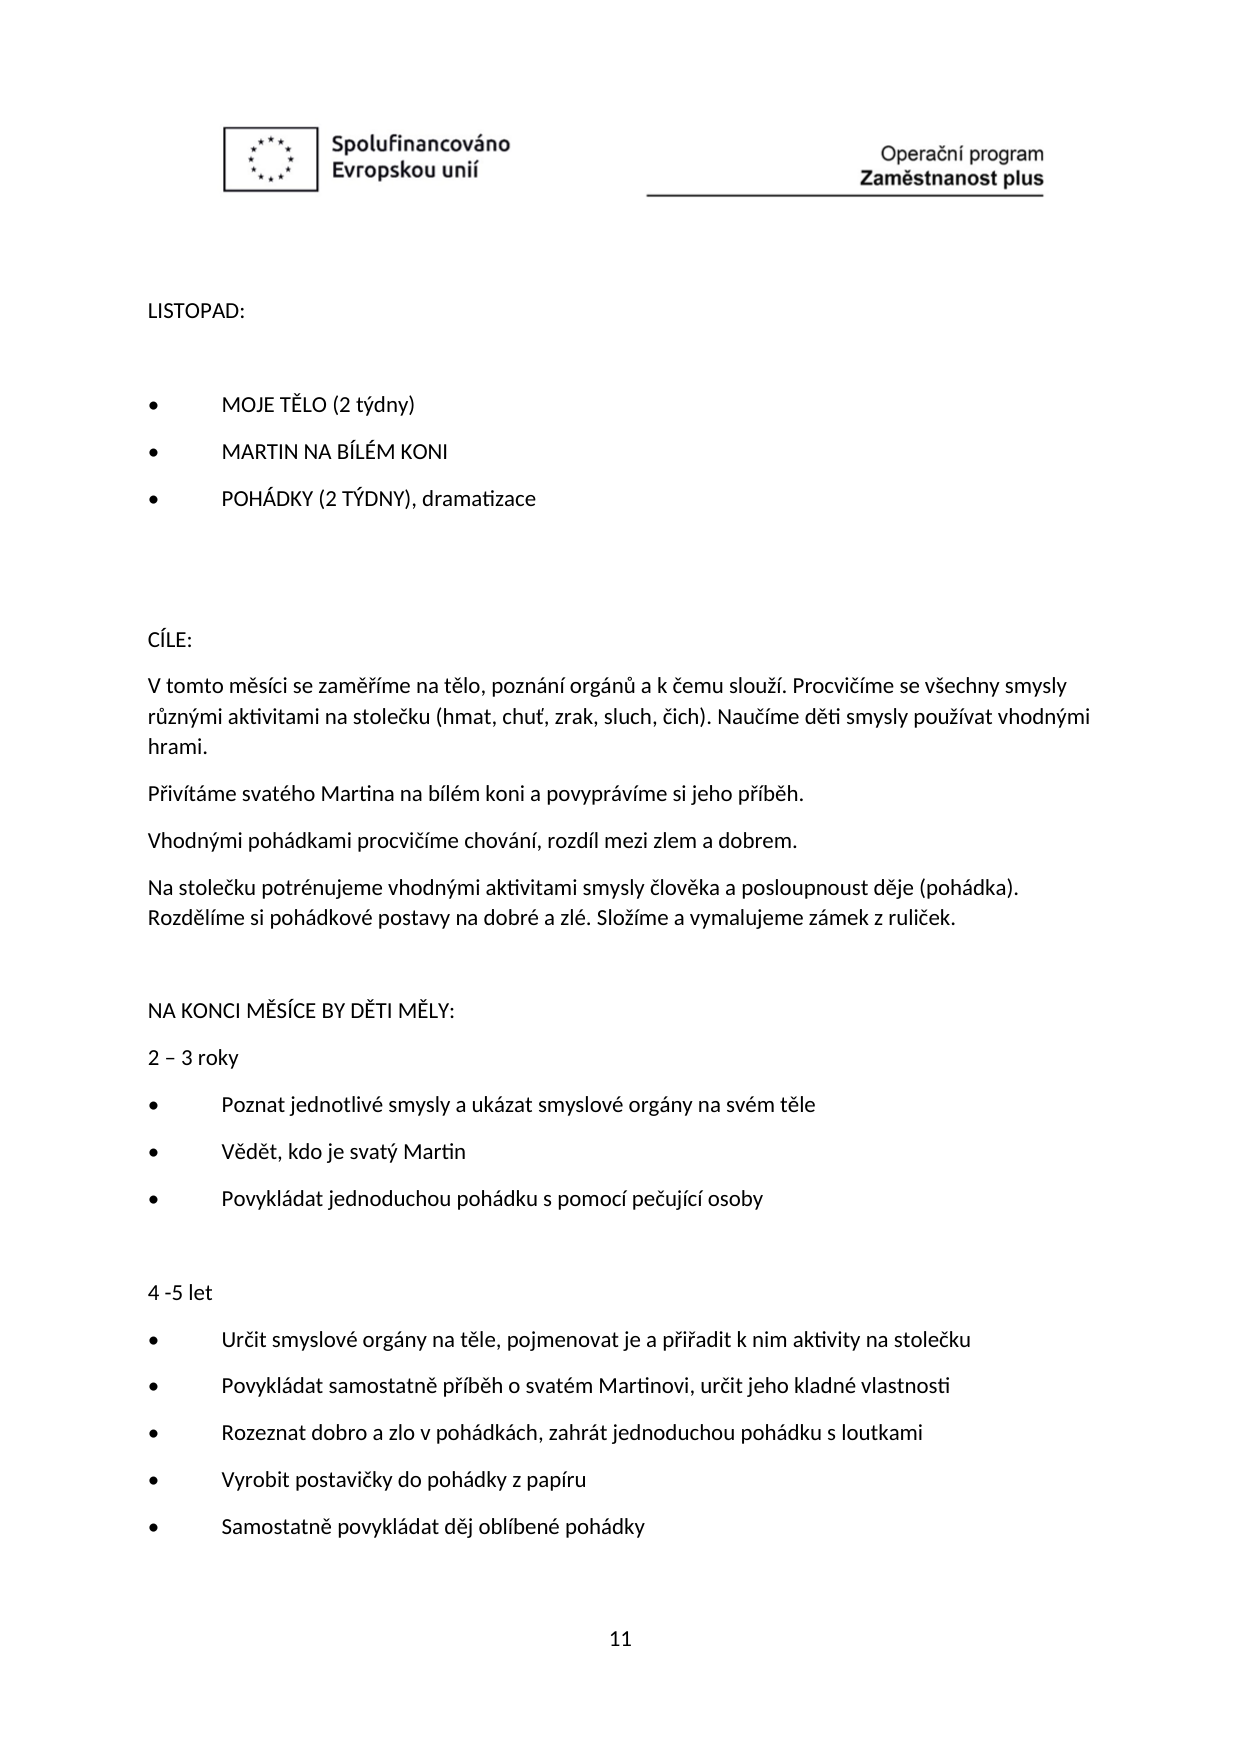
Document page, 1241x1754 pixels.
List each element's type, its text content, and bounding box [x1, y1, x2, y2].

text Na stolečku potrénujeme vhodnými aktivitami smysly člověka a posloupnoust děje (pohádka). Rozdělíme si pohádkové postavy na dobré a zlé. Složíme a vymalujeme zámek z ruliček. [148, 873, 1093, 931]
text NA KONCI MĚSÍCE BY DĚTI MĚLY: [148, 997, 1093, 1025]
text • POHÁDKY (2 TÝDNY), dramatizace [148, 484, 1093, 512]
text • Vyrobit postavičky do pohádky z papíru [148, 1465, 1093, 1493]
text • Povykládat jednoduchou pohádku s pomocí pečující osoby [148, 1184, 1093, 1212]
text • Rozeznat dobro a zlo v pohádkách, zahrát jednoduchou pohádku s loutkami [148, 1418, 1093, 1447]
text • Vědět, kdo je svatý Martin [148, 1137, 1093, 1165]
text • Samostatně povykládat děj oblíbené pohádky [148, 1512, 1093, 1540]
text 2 – 3 roky [148, 1043, 1093, 1072]
text V tomto měsíci se zaměříme na tělo, poznání orgánů a k čemu slouží. Procvičíme se všechny smysly různými aktivitami na stolečku (hmat, chuť, zrak, sluch, čich). Naučíme děti smysly používat vhodnými hrami. [148, 672, 1093, 760]
text • Poznat jednotlivé smysly a ukázat smyslové orgány na svém těle [148, 1090, 1093, 1118]
text • Povykládat samostatně příběh o svatém Martinovi, určit jeho kladné vlastnosti [148, 1372, 1093, 1400]
text CÍLE: [148, 625, 1093, 653]
text • Určit smyslové orgány na těle, pojmenovat je a přiřadit k nim aktivity na stolečku [148, 1325, 1093, 1353]
text Vhodnými pohádkami procvičíme chování, rozdíl mezi zlem a dobrem. [148, 826, 1093, 854]
text • MARTIN NA BÍLÉM KONI [148, 437, 1093, 465]
text Přivítáme svatého Martina na bílém koni a povyprávíme si jeho příběh. [148, 779, 1093, 807]
text • MOJE TĚLO (2 týdny) [148, 390, 1093, 418]
text 4 -5 let [148, 1278, 1093, 1306]
picture [147, 73, 1093, 250]
text LISTOPAD: [148, 297, 1093, 325]
